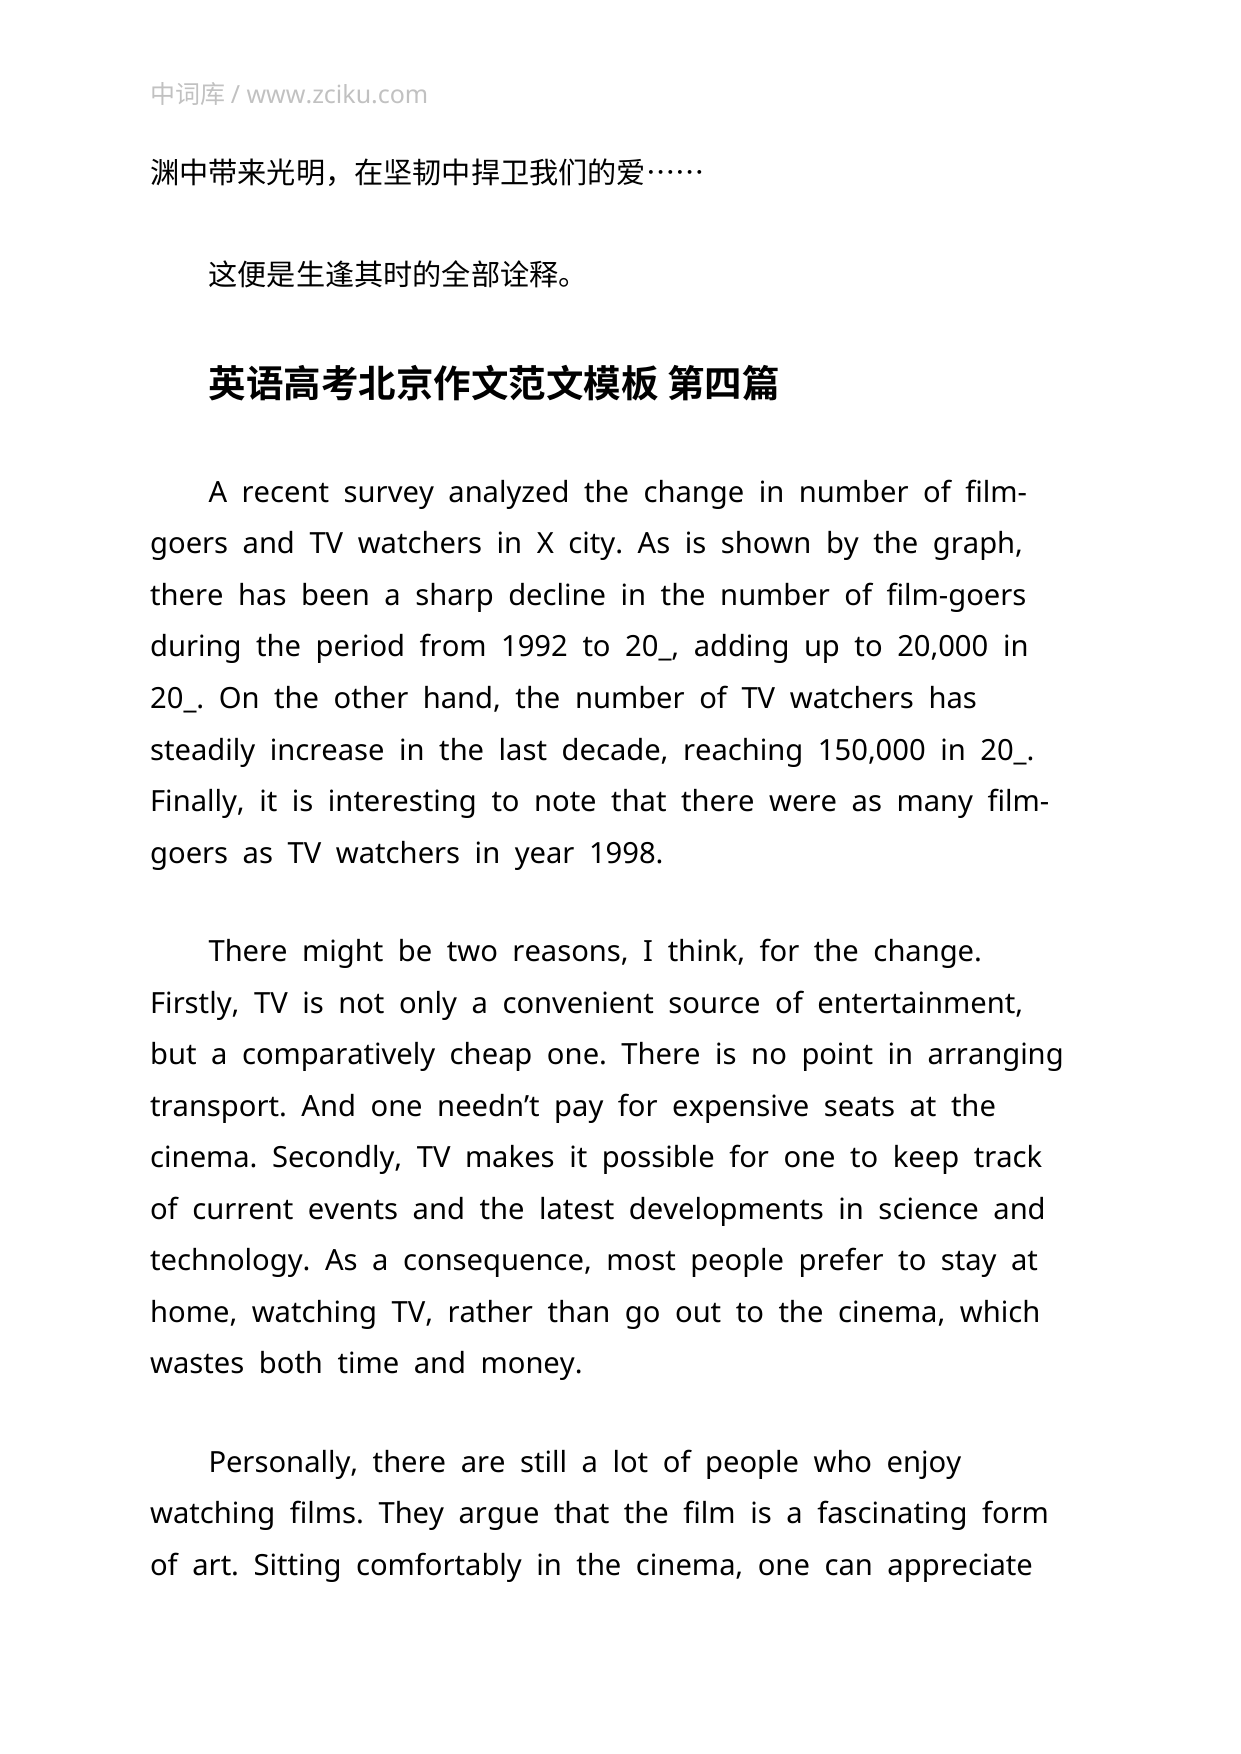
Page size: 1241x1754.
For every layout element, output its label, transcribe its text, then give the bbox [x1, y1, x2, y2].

text There might be two reasons, I think, for the change. Firstly, TV is not only a convenient source of entertainment, but a comparatively cheap one. There is no point in arranging transport. And one needn’t pay for expensive seats at the cinema. Secondly, TV makes it possible for one to keep track of current events and the latest developments in science and technology. As a consequence, most people prefer to stay at home, watching TV, rather than go out to the cinema, which wastes both time and money. [150, 930, 1090, 1382]
text 英语高考北京作文范文模板 第四篇 [150, 353, 1090, 408]
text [150, 1441, 1090, 1584]
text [150, 150, 1090, 192]
text 这便是生逢其时的全部诠释。 [150, 252, 1090, 294]
text A recent survey analyzed the change in number of film-goers and TV watchers in X city. As is shown by the graph, there has been a sharp decline in the number of film-goers during the period from 1992 to 20_, adding up to 20,000 in 20_. On the other hand, the number of TV watchers has steadily increase in the last decade, reaching 150,000 in 20_. Finally, it is interesting to note that there were as many film-goers as TV watchers in year 1998. [150, 471, 1090, 872]
